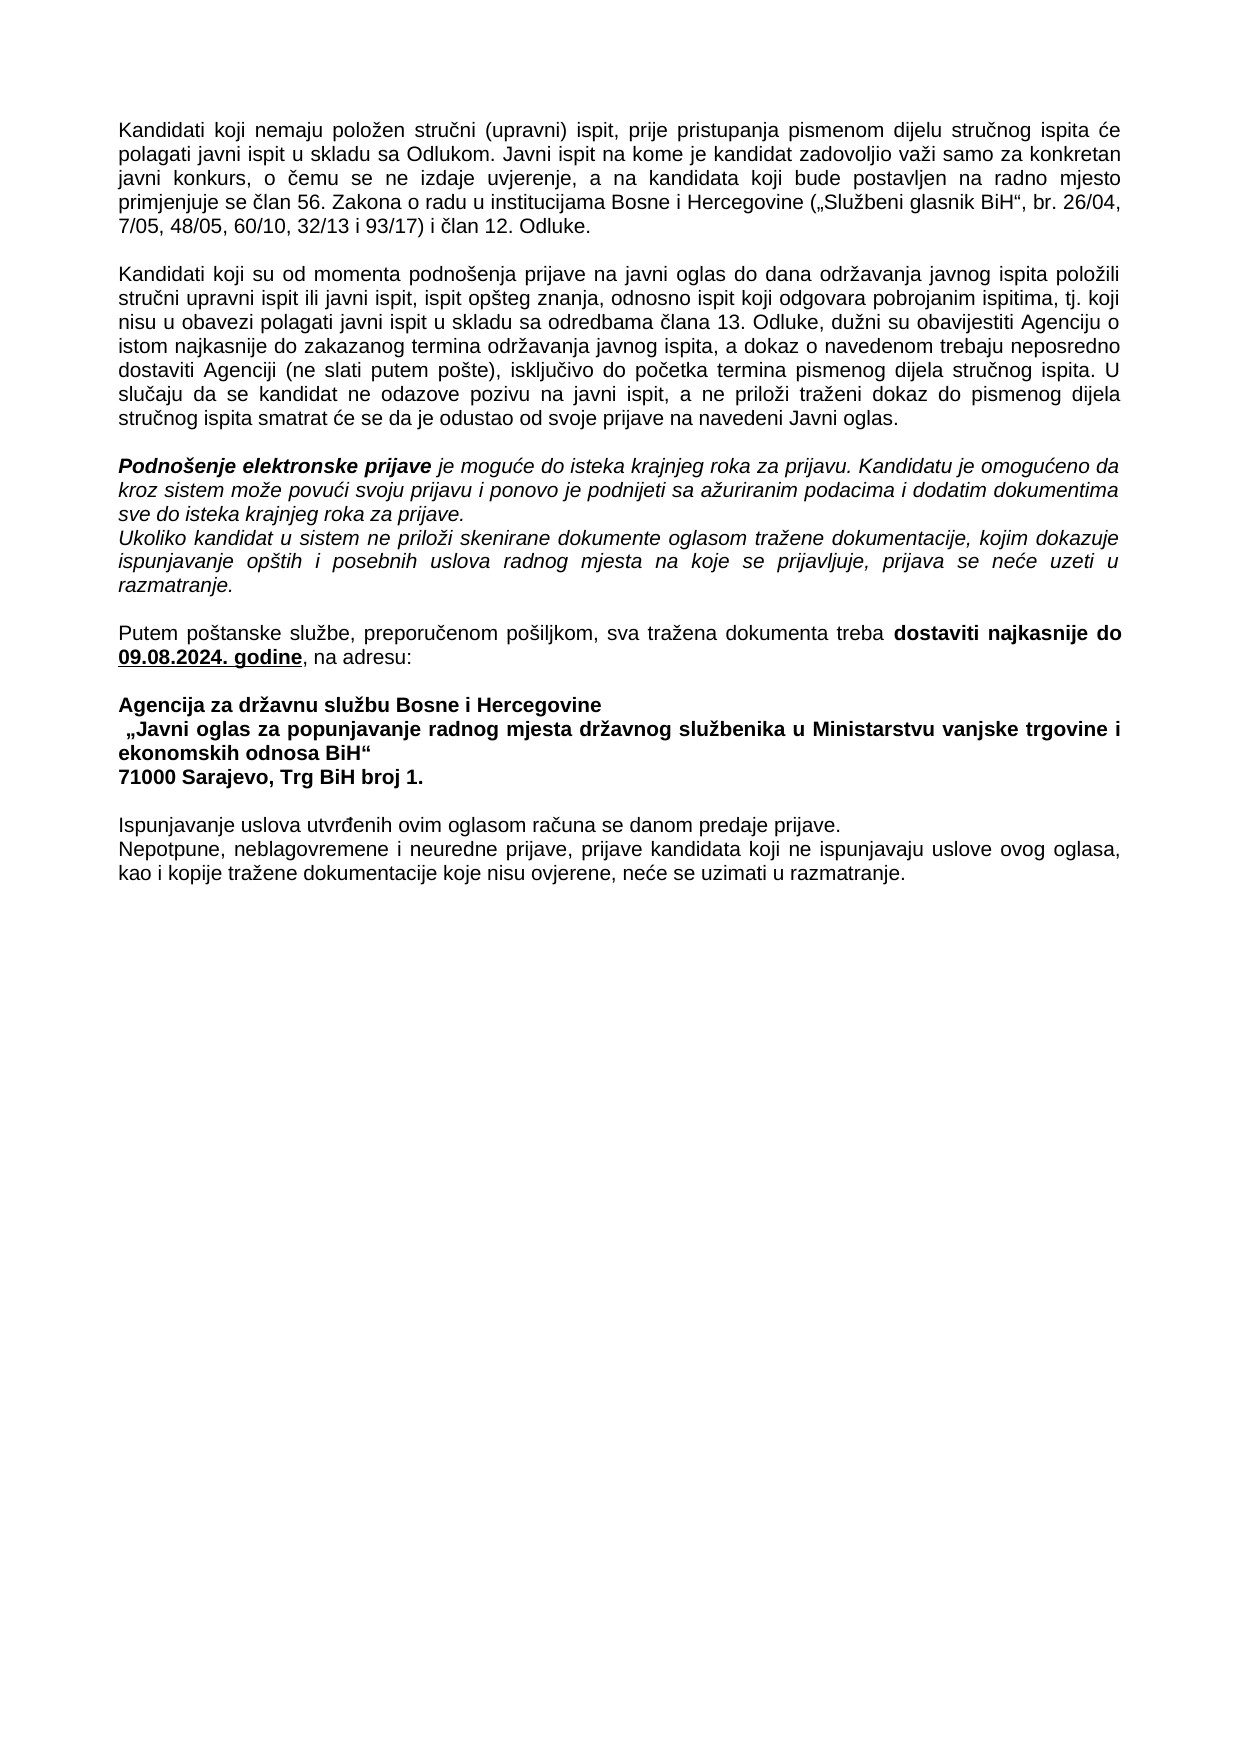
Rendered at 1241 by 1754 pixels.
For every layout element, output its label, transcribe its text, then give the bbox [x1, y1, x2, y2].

text Ukoliko kandidat u sistem ne priloži skenirane dokumente oglasom tražene dokumentacije, kojim dokazuje ispunjavanje opštih i posebnih uslova radnog mjesta na koje se prijavljuje, prijava se neće uzeti u razmatranje. [118, 525, 1122, 597]
text Kandidati koji nemaju položen stručni (upravni) ispit, prije pristupanja pismenom dijelu stručnog ispita će polagati javni ispit u skladu sa Odlukom. Javni ispit na kome je kandidat zadovoljio važi samo za konkretan javni konkurs, o čemu se ne izdaje uvjerenje, a na kandidata koji bude postavljen na radno mjesto primjenjuje se član 56. Zakona o radu u institucijama Bosne i Hercegovine („Službeni glasnik BiH“, br. 26/04, 7/05, 48/05, 60/10, 32/13 i 93/17) i član 12. Odluke. [118, 118, 1122, 238]
text „Javni oglas za popunjavanje radnog mjesta državnog službenika u Ministarstvu vanjske trgovine i ekonomskih odnosa BiH“ [118, 717, 1122, 765]
text Podnošenje elektronske prijave je moguće do isteka krajnjeg roka za prijavu. Kandidatu je omogućeno da kroz sistem može povući svoju prijavu i ponovo je podnijeti sa ažuriranim podacima i dodatim dokumentima sve do isteka krajnjeg roka za prijave. [118, 453, 1122, 525]
text Kandidati koji su od momenta podnošenja prijave na javni oglas do dana održavanja javnog ispita položili stručni upravni ispit ili javni ispit, ispit opšteg znanja, odnosno ispit koji odgovara pobrojanim ispitima, tj. koji nisu u obavezi polagati javni ispit u skladu sa odredbama člana 13. Odluke, dužni su obavijestiti Agenciju o istom najkasnije do zakazanog termina održavanja javnog ispita, a dokaz o navedenom trebaju neposredno dostaviti Agenciji (ne slati putem pošte), isključivo do početka termina pismenog dijela stručnog ispita. U slučaju da se kandidat ne odazove pozivu na javni ispit, a ne priloži traženi dokaz do pismenog dijela stručnog ispita smatrat će se da je odustao od svoje prijave na navedeni Javni oglas. [118, 262, 1122, 429]
text Ispunjavanje uslova utvrđenih ovim oglasom računa se danom predaje prijave. [118, 813, 1122, 837]
text 71000 Sarajevo, Trg BiH broj 1. [118, 765, 1122, 789]
text Agencija za državnu službu Bosne i Hercegovine [118, 693, 1122, 717]
text Nepotpune, neblagovremene i neuredne prijave, prijave kandidata koji ne ispunjavaju uslove ovog oglasa, kao i kopije tražene dokumentacije koje nisu ovjerene, neće se uzimati u razmatranje. [118, 837, 1122, 885]
text Putem poštanske službe, preporučenom pošiljkom, sva tražena dokumenta treba dostaviti najkasnije do 09.08.2024. godine, na adresu: [118, 621, 1122, 669]
